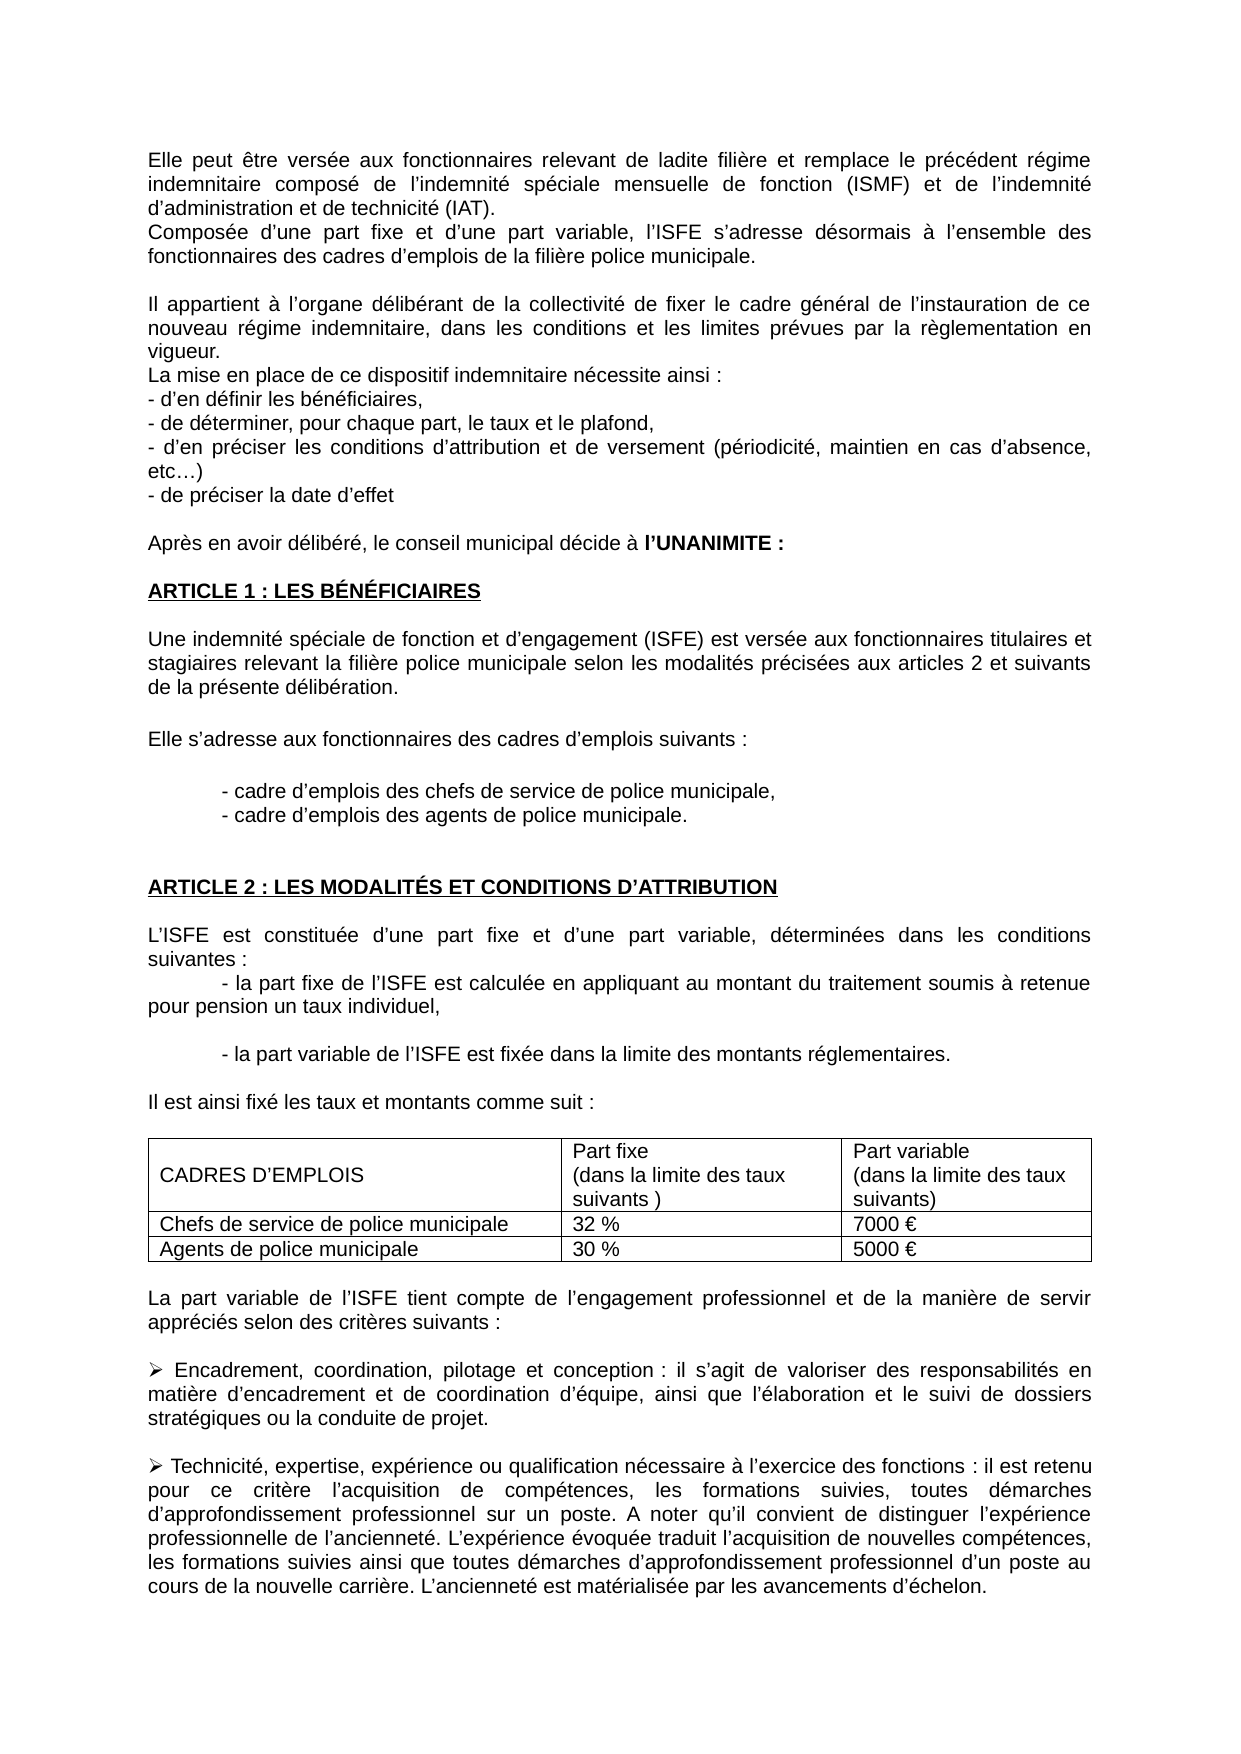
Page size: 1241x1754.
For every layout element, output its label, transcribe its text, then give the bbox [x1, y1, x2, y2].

text Encadrement, coordination, pilotage et conception : il s’agit de valoriser des responsabilités en matière d’encadrement et de coordination d’équipe, ainsi que l’élaboration et le suivi de dossiers stratégiques ou la conduite de projet. [148, 1358, 1093, 1430]
text Composée d’une part fixe et d’une part variable, l’ISFE s’adresse désormais à l’ensemble des fonctionnaires des cadres d’emplois de la filière police municipale. [148, 219, 1093, 267]
text La part variable de l’ISFE tient compte de l’engagement professionnel et de la manière de servir appréciés selon des critères suivants : [148, 1286, 1093, 1334]
text ARTICLE 1 : LES BÉNÉFICIAIRES [148, 579, 1093, 603]
text Il appartient à l’organe délibérant de la collectivité de fixer le cadre général de l’instauration de ce nouveau régime indemnitaire, dans les conditions et les limites prévues par la règlementation en vigueur. [148, 291, 1093, 363]
table_header Part fixe (dans la limite des taux suivants ) [562, 1139, 841, 1211]
text L’ISFE est constituée d’une part fixe et d’une part variable, déterminées dans les conditions suivantes : [148, 922, 1093, 970]
text Technicité, expertise, expérience ou qualification nécessaire à l’exercice des fonctions : il est retenu pour ce critère l’acquisition de compétences, les formations suivies, toutes démarches d’approfondissement professionnel sur un poste. A noter qu’il convient de distinguer l’expérience professionnelle de l’ancienneté. L’expérience évoquée traduit l’acquisition de nouvelles compétences, les formations suivies ainsi que toutes démarches d’approfondissement professionnel d’un poste au cours de la nouvelle carrière. L’ancienneté est matérialisée par les avancements d’échelon. [148, 1454, 1093, 1598]
table_cell 32 % [562, 1212, 841, 1236]
table_cell 30 % [562, 1237, 841, 1261]
text - de préciser la date d’effet [148, 483, 1093, 507]
text - la part variable de l’ISFE est fixée dans la limite des montants réglementaires. [148, 1042, 1093, 1066]
table_header Part variable (dans la limite des taux suivants) [842, 1139, 1091, 1211]
table_header CADRES D’EMPLOIS [149, 1139, 561, 1211]
text - la part fixe de l’ISFE est calculée en appliquant au montant du traitement soumis à retenue pour pension un taux individuel, [148, 970, 1093, 1018]
text Il est ainsi fixé les taux et montants comme suit : [148, 1090, 1093, 1114]
table_cell Agents de police municipale [149, 1237, 561, 1261]
table_cell 5000 € [842, 1237, 1091, 1261]
text - d’en définir les bénéficiaires, [148, 387, 1093, 411]
text Elle peut être versée aux fonctionnaires relevant de ladite filière et remplace le précédent régime indemnitaire composé de l’indemnité spéciale mensuelle de fonction (ISMF) et de l’indemnité d’administration et de technicité (IAT). [148, 148, 1093, 219]
text ARTICLE 2 : LES MODALITÉS ET CONDITIONS D’ATTRIBUTION [148, 874, 1093, 898]
text - d’en préciser les conditions d’attribution et de versement (périodicité, maintien en cas d’absence, etc…) [148, 435, 1093, 483]
text Elle s’adresse aux fonctionnaires des cadres d’emplois suivants : [148, 727, 1093, 751]
text Une indemnité spéciale de fonction et d’engagement (ISFE) est versée aux fonctionnaires titulaires et stagiaires relevant la filière police municipale selon les modalités précisées aux articles 2 et suivants de la présente délibération. [148, 627, 1093, 699]
table_cell 7000 € [842, 1212, 1091, 1236]
text - cadre d’emplois des chefs de service de police municipale, [148, 779, 1093, 803]
text La mise en place de ce dispositif indemnitaire nécessite ainsi : [148, 363, 1093, 387]
text Après en avoir délibéré, le conseil municipal décide à l’UNANIMITE : [148, 531, 1093, 555]
text - de déterminer, pour chaque part, le taux et le plafond, [148, 411, 1093, 435]
table_cell Chefs de service de police municipale [149, 1212, 561, 1236]
text - cadre d’emplois des agents de police municipale. [148, 803, 1093, 827]
